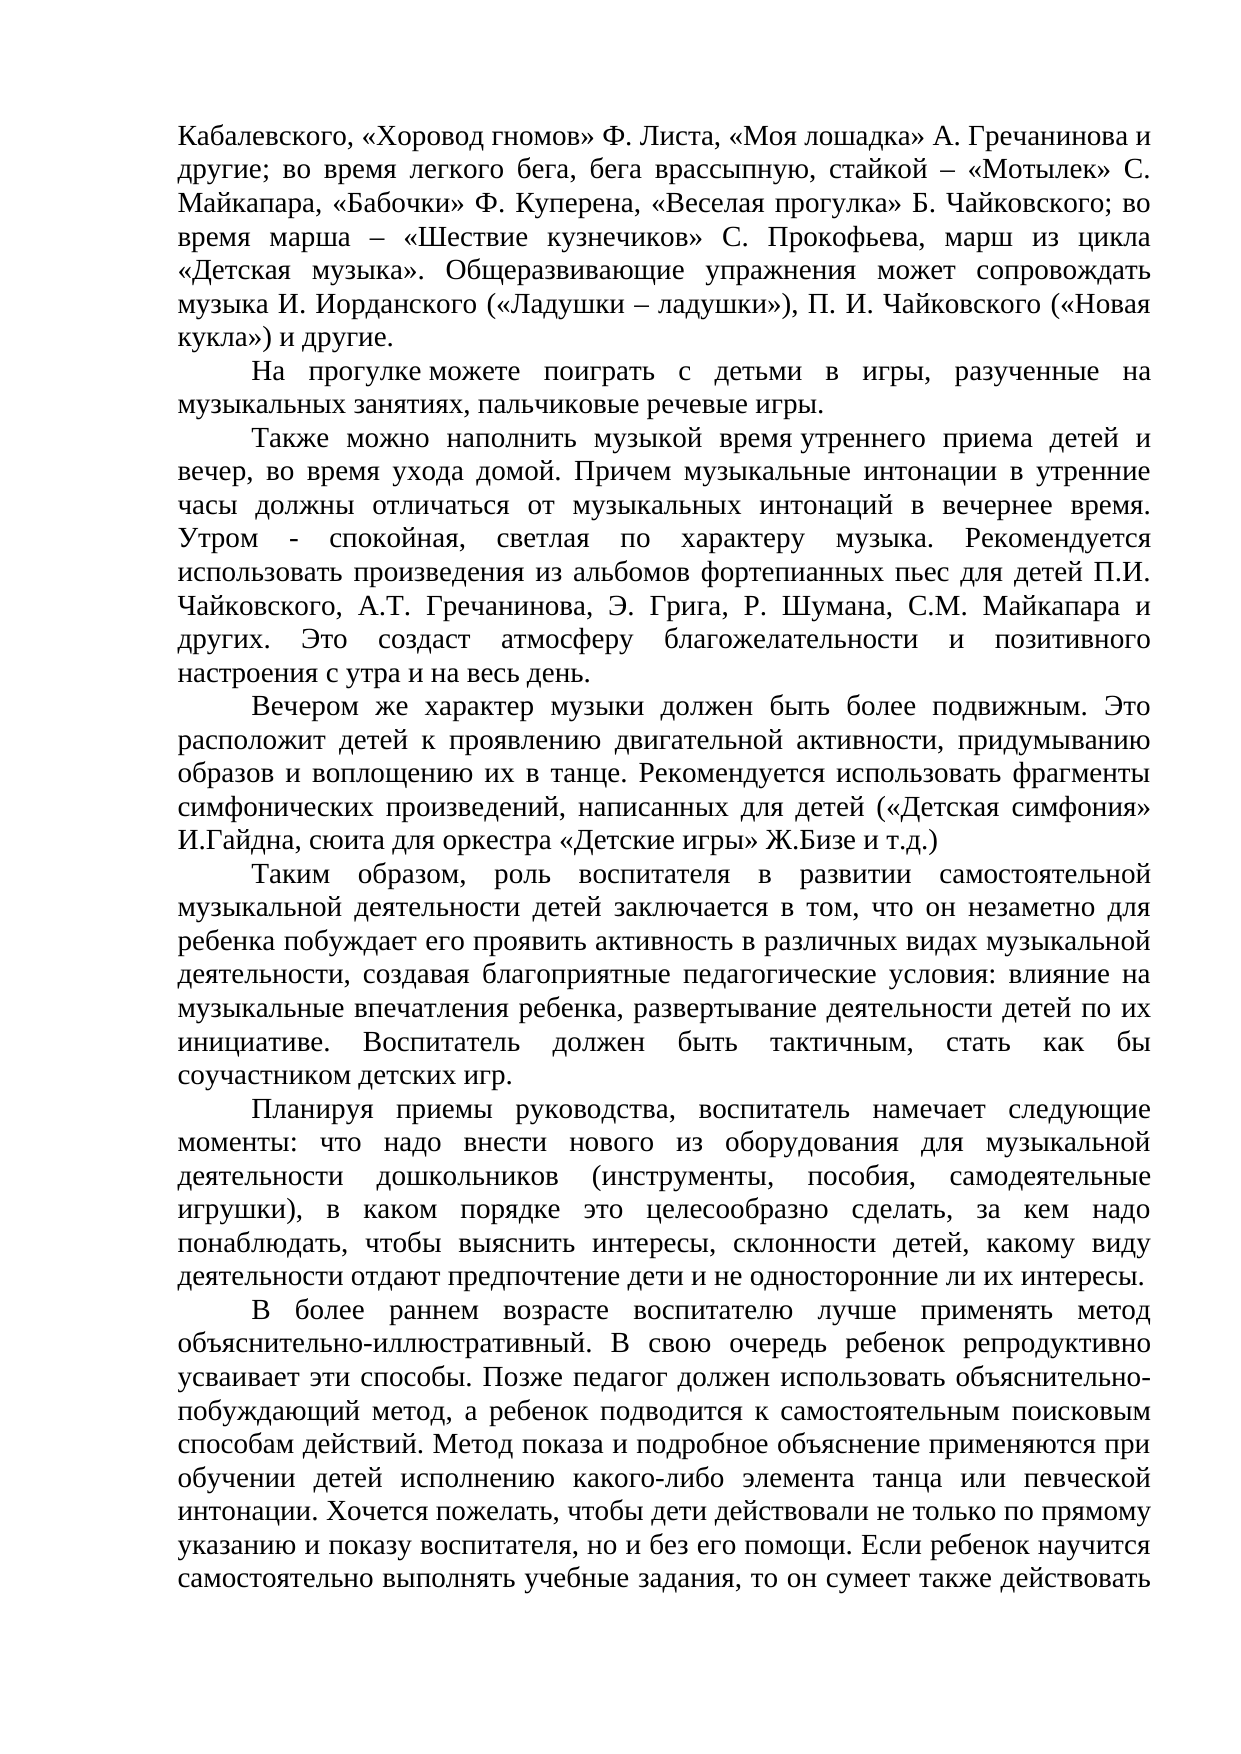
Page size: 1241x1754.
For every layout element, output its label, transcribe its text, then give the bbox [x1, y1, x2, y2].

text Планируя приемы руководства, воспитатель намечает следующие моменты: что надо внести нового из оборудования для музыкальной деятельности дошкольников (инструменты, пособия, самодеятельные игрушки), в каком порядке это целесообразно сделать, за кем надо понаблюдать, чтобы выяснить интересы, склонности детей, какому виду деятельности отдают предпочтение дети и не односторонние ли их интересы. [177, 1091, 1152, 1292]
text Таким образом, роль воспитателя в развитии самостоятельной музыкальной деятельности детей заключается в том, что он незаметно для ребенка побуждает его проявить активность в различных видах музыкальной деятельности, создавая благоприятные педагогические условия: влияние на музыкальные впечатления ребенка, развертывание деятельности детей по их инициативе. Воспитатель должен быть тактичным, стать как бы соучастником детских игр. [177, 856, 1152, 1091]
text Также можно наполнить музыкой время утреннего приема детей и вечер, во время ухода домой. Причем музыкальные интонации в утренние часы должны отличаться от музыкальных интонаций в вечернее время. Утром - спокойная, светлая по характеру музыка. Рекомендуется использовать произведения из альбомов фортепианных пьес для детей П.И. Чайковского, А.Т. Гречанинова, Э. Грига, Р. Шумана, С.М. Майкапара и других. Это создаст атмосферу благожелательности и позитивного настроения с утра и на весь день. [177, 420, 1152, 688]
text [177, 118, 1152, 353]
text На прогулке можете поиграть с детьми в игры, разученные на музыкальных занятиях, пальчиковые речевые игры. [177, 353, 1152, 420]
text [177, 1292, 1152, 1594]
text Вечером же характер музыки должен быть более подвижным. Это расположит детей к проявлению двигательной активности, придумыванию образов и воплощению их в танце. Рекомендуется использовать фрагменты симфонических произведений, написанных для детей («Детская симфония» И.Гайдна, сюита для оркестра «Детские игры» Ж.Бизе и т.д.) [177, 688, 1152, 856]
